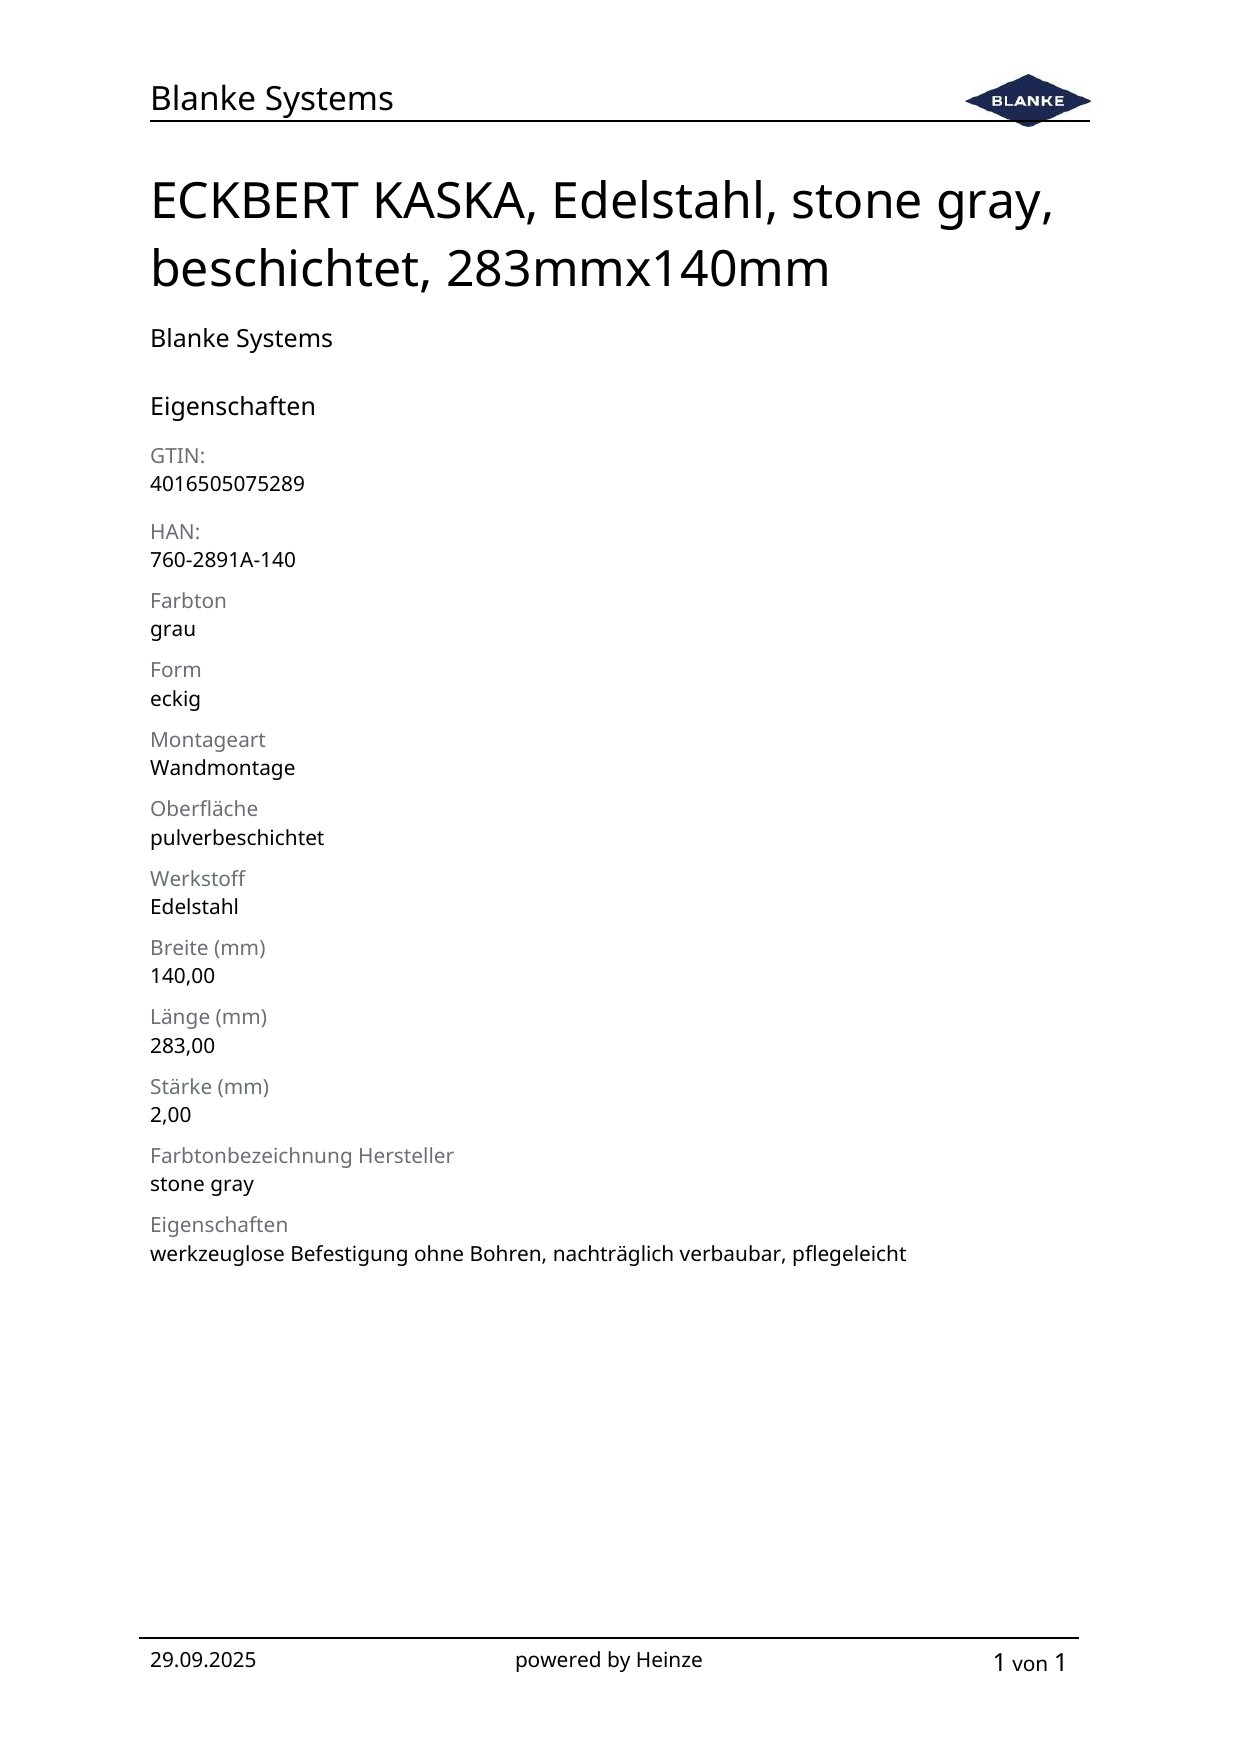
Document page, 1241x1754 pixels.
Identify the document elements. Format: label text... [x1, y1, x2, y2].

text ECKBERT KASKA, Edelstahl, stone gray, beschichtet, 283mmx140mm [150, 165, 1090, 301]
text Form [150, 656, 1090, 684]
text eckig [150, 684, 1090, 712]
text Breite (mm) [150, 933, 1090, 961]
text 2,00 [150, 1100, 1090, 1129]
text Stärke (mm) [150, 1072, 1090, 1100]
text Montageart [150, 725, 1090, 753]
text Länge (mm) [150, 1002, 1090, 1031]
text Oberfläche [150, 794, 1090, 823]
text Farbton [150, 586, 1090, 614]
text Eigenschaften [150, 388, 1090, 422]
text pulverbeschichtet [150, 823, 1090, 851]
text 140,00 [150, 961, 1090, 990]
text Wandmontage [150, 753, 1090, 782]
text Blanke Systems [150, 320, 1090, 354]
text Werkstoff [150, 864, 1090, 892]
text GTIN: [150, 441, 1090, 469]
text Farbtonbezeichnung Hersteller [150, 1141, 1090, 1169]
text 760-2891A-140 [150, 545, 1090, 574]
picture [965, 74, 1091, 121]
text werkzeuglose Befestigung ohne Bohren, nachträglich verbaubar, pflegeleicht [150, 1239, 1090, 1267]
text stone gray [150, 1169, 1090, 1198]
text HAN: [150, 517, 1090, 545]
picture [965, 122, 1091, 127]
text Edelstahl [150, 892, 1090, 921]
text 283,00 [150, 1031, 1090, 1059]
text grau [150, 614, 1090, 643]
text 4016505075289 [150, 469, 1090, 498]
text Eigenschaften [150, 1211, 1090, 1239]
